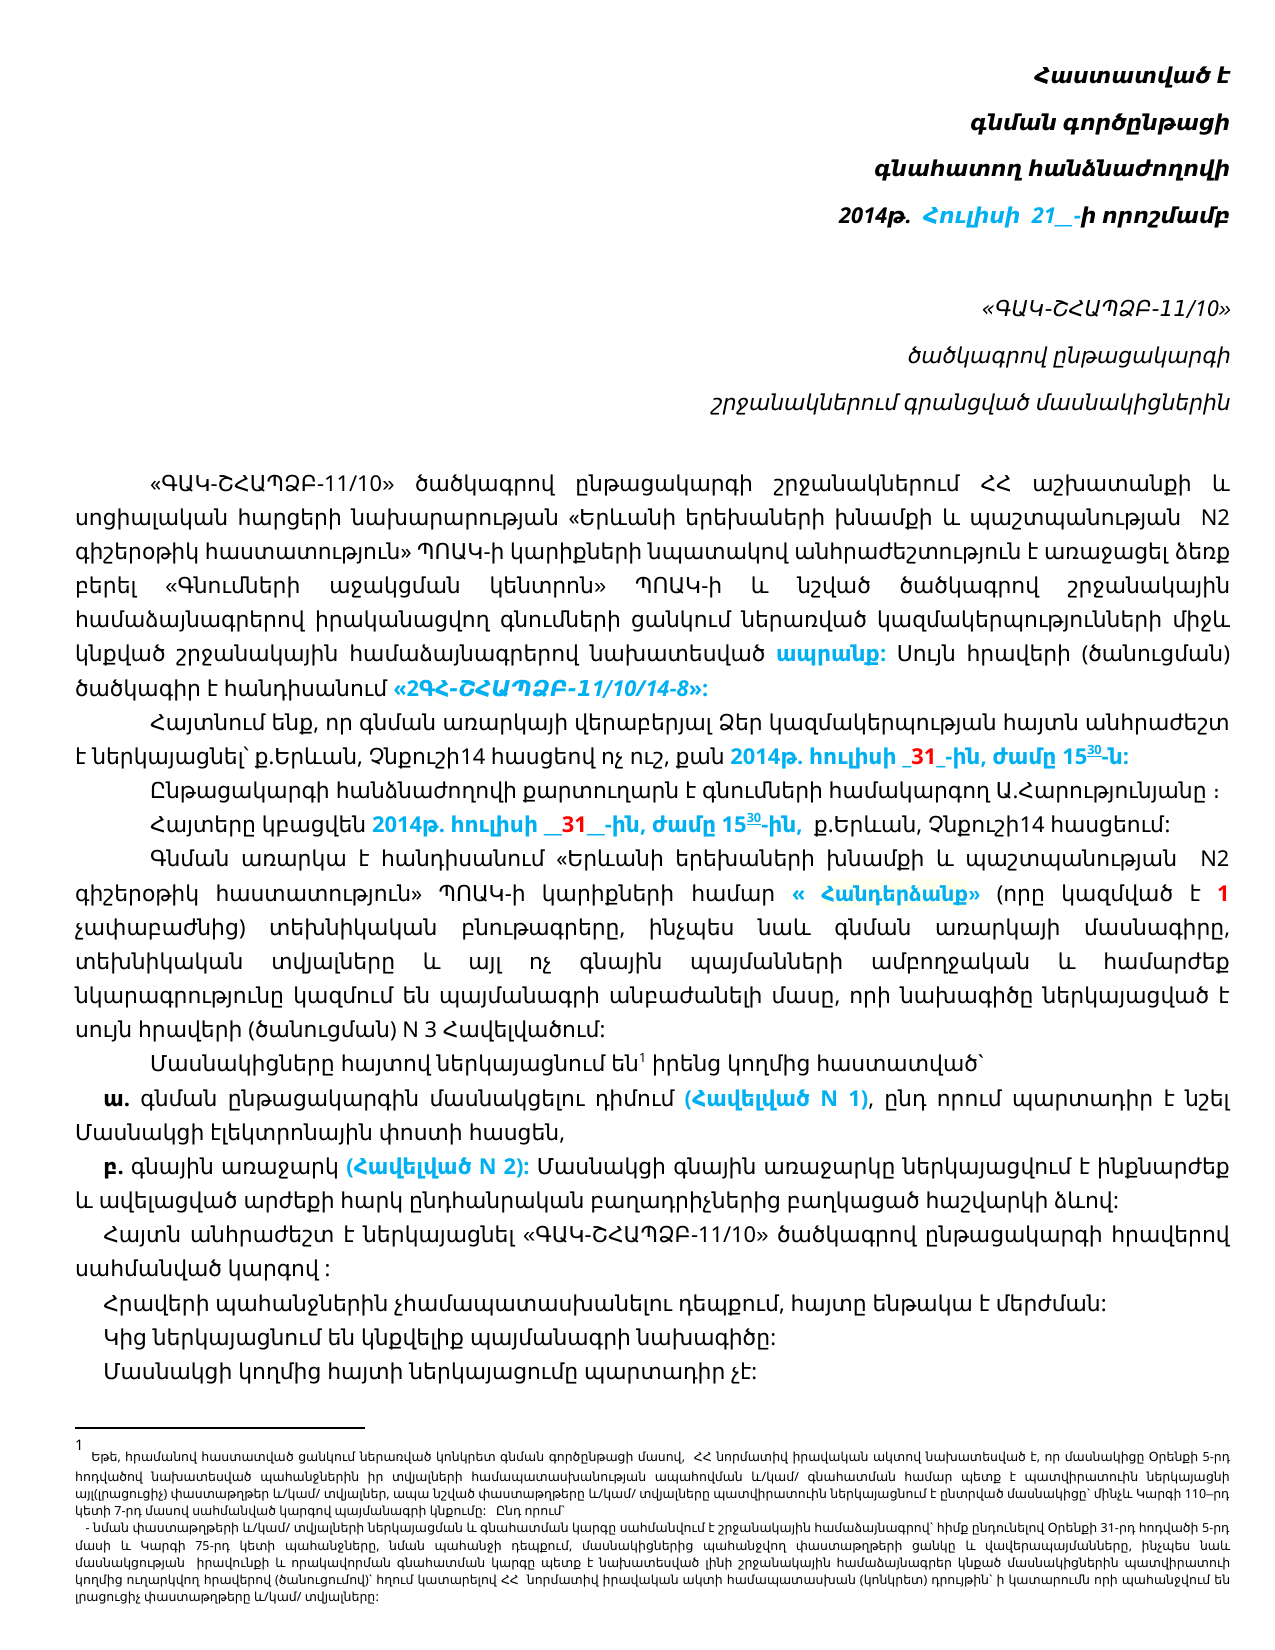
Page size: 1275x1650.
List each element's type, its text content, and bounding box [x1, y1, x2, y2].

text Հայտն անհրաժեշտ է ներկայացնել «ԳԱԿ-ՇՀԱՊՁԲ-11/10» ծածկագրով ընթացակարգի հրավերով սահմանված կարգով : [75, 1219, 1230, 1283]
text 2014թ. Հուլիսի 21__-ի որոշմամբ [75, 200, 1230, 230]
text շրջանակներում գրանցված մասնակիցներին [75, 387, 1231, 416]
text Հայտնում ենք, որ գնման առարկայի վերաբերյալ Ձեր կազմակերպության հայտն անհրաժեշտ է ներկայացնել՝ ք.Երևան, Չնքուշի14 հասցեով ոչ ուշ, քան 2014թ. հուլիսի _31_-ին, ժամը 1530-ն: [75, 707, 1230, 771]
text Մասնակիցները հայտով ներկայացնում են իրենց կողմից հաստատված` [75, 1048, 1230, 1078]
text գնահատող հանձնաժողովի [75, 153, 1230, 183]
text Գնման առարկա է հանդիսանում «Երևանի երեխաների խնամքի և պաշտպանության N2 գիշերօթիկ հաստատություն» ՊՈԱԿ-ի կարիքների համար « Հանդերձանք» (որը կազմված է 1 չափաբաժնից) տեխնիկական բնութագրերը, ինչպես նաև գնման առարկայի մասնագիրը, տեխնիկական տվյալները և այլ ոչ գնային պայմանների ամբողջական և համարժեք նկարագրությունը կազմում են պայմանագրի անբաժանելի մասը, որի նախագիծը ներկայացված է սույն հրավերի (ծանուցման) N 3 Հավելվածում: [75, 843, 1230, 1044]
text ծածկագրով ընթացակարգի [75, 340, 1231, 370]
text Հաստատված է [75, 60, 1230, 90]
text բ. գնային առաջարկ (Հավելված N 2): Մասնակցի գնային առաջարկը ներկայացվում է ինքնարժեք և ավելացված արժեքի հարկ ընդհանրական բաղադրիչներից բաղկացած հաշվարկի ձևով: [75, 1151, 1230, 1215]
text «ԳԱԿ-ՇՀԱՊՁԲ-11/10» [75, 293, 1231, 323]
text Մասնակցի կողմից հայտի ներկայացումը պարտադիր չէ: [75, 1356, 1230, 1386]
text «ԳԱԿ-ՇՀԱՊՁԲ-11/10» ծածկագրով ընթացակարգի շրջանակներում ՀՀ աշխատանքի և սոցիալական հարցերի նախարարության «Երևանի երեխաների խնամքի և պաշտպանության N2 գիշերօթիկ հաստատություն» ՊՈԱԿ-ի կարիքների նպատակով անհրաժեշտություն է առաջացել ձեռք բերել «Գնումների աջակցման կենտրոն» ՊՈԱԿ-ի և նշված ծածկագրով շրջանակային համաձայնագրերով իրականացվող գնումների ցանկում ներառված կազմակերպությունների միջև կնքված շրջանակային համաձայնագրերով նախատեսված ապրանք: Սույն հրավերի (ծանուցման) ծածկագիր է հանդիսանում «2ԳՀ-ՇՀԱՊՁԲ-11/10/14-8»: [75, 467, 1230, 702]
text Ընթացակարգի հանձնաժողովի քարտուղարն է գնումների համակարգող Ա.Հարությունյանը ։ [75, 775, 1230, 805]
text ա. գնման ընթացակարգին մասնակցելու դիմում (Հավելված N 1), ընդ որում պարտադիր է նշել Մասնակցի էլեկտրոնային փոստի հասցեն, [75, 1082, 1230, 1146]
text Կից ներկայացնում են կնքվելիք պայմանագրի նախագիծը: [75, 1322, 1230, 1351]
text Հայտերը կբացվեն 2014թ. հուլիսի __31__-ին, ժամը 1530-ին, ք.Երևան, Չնքուշի14 հասցեում: [75, 809, 1230, 839]
text գնման գործընթացի [75, 107, 1230, 136]
text Հրավերի պահանջներին չհամապատասխանելու դեպքում, հայտը ենթակա է մերժման: [75, 1287, 1230, 1317]
